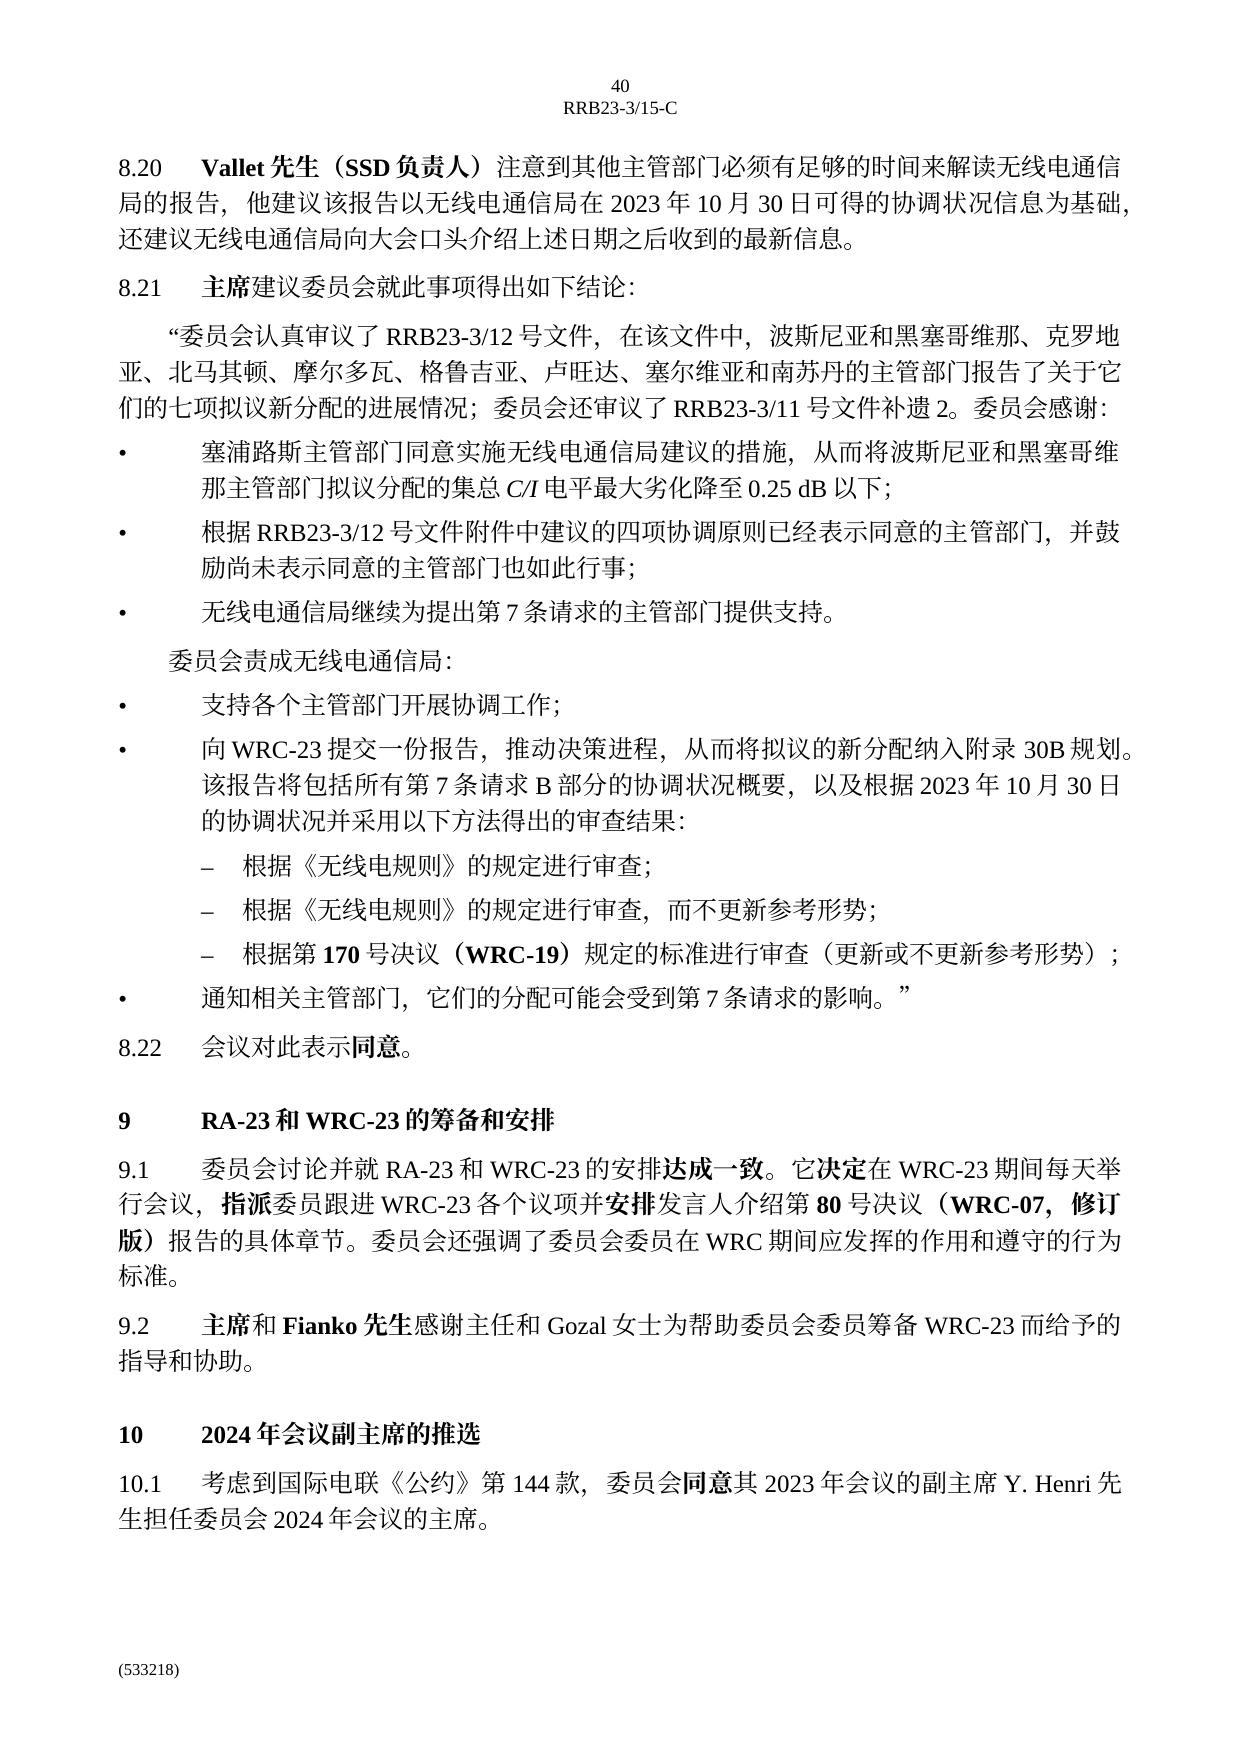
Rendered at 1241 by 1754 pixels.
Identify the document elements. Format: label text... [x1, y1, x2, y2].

text • 向WRC-23提交一份报告，推动决策进程，从而将拟议的新分配纳入附录30B规划。该报告将包括所有第7条请求B部分的协调状况概要，以及根据2023年10月30日的协调状况并采用以下方法得出的审查结果： [118, 730, 1122, 838]
text • 根据RRB23-3/12号文件附件中建议的四项协调原则已经表示同意的主管部门，并鼓励尚未表示同意的主管部门也如此行事； [118, 513, 1122, 585]
text • 塞浦路斯主管部门同意实施无线电通信局建议的措施，从而将波斯尼亚和黑塞哥维那主管部门拟议分配的集总C/I电平最大劣化降至0.25 dB以下； [118, 433, 1122, 504]
text 10.1 考虑到国际电联《公约》第144款，委员会同意其2023年会议的副主席Y. Henri先生担任委员会2024年会议的主席。 [118, 1463, 1122, 1535]
subtitle 10 2024年会议副主席的推选 [118, 1415, 1122, 1451]
text “委员会认真审议了RRB23-3/12号文件，在该文件中，波斯尼亚和黑塞哥维那、克罗地亚、北马其顿、摩尔多瓦、格鲁吉亚、卢旺达、塞尔维亚和南苏丹的主管部门报告了关于它们的七项拟议新分配的进展情况；委员会还审议了RRB23-3/11号文件补遗2。委员会感谢： [118, 316, 1122, 424]
text 9.2 主席和Fianko先生感谢主任和Gozal女士为帮助委员会委员筹备WRC-23而给予的指导和协助。 [118, 1306, 1122, 1377]
text • 支持各个主管部门开展协调工作； [118, 686, 1122, 722]
text 8.20 Vallet先生（SSD负责人）注意到其他主管部门必须有足够的时间来解读无线电通信局的报告，他建议该报告以无线电通信局在2023年10月30日可得的协调状况信息为基础，还建议无线电通信局向大会口头介绍上述日期之后收到的最新信息。 [118, 148, 1122, 256]
subtitle 9 RA-23和WRC-23的筹备和安排 [118, 1101, 1122, 1137]
text • 通知相关主管部门，它们的分配可能会受到第7条请求的影响。” [118, 979, 1122, 1015]
text • 无线电通信局继续为提出第7条请求的主管部门提供支持。 [118, 593, 1122, 629]
text 9.1 委员会讨论并就RA-23和WRC-23的安排达成一致。它决定在WRC-23期间每天举行会议，指派委员跟进WRC-23各个议项并安排发言人介绍第80号决议（WRC-07，修订版）报告的具体章节。委员会还强调了委员会委员在WRC期间应发挥的作用和遵守的行为标准。 [118, 1149, 1122, 1293]
text – 根据《无线电规则》的规定进行审查； [201, 846, 1122, 882]
text – 根据第170号决议（WRC-19）规定的标准进行审查（更新或不更新参考形势）； [201, 935, 1122, 971]
text 8.21 主席建议委员会就此事项得出如下结论： [118, 268, 1122, 304]
text 委员会责成无线电通信局： [118, 641, 1122, 677]
text – 根据《无线电规则》的规定进行审查，而不更新参考形势； [201, 890, 1122, 926]
text 8.22 会议对此表示同意。 [118, 1027, 1122, 1063]
